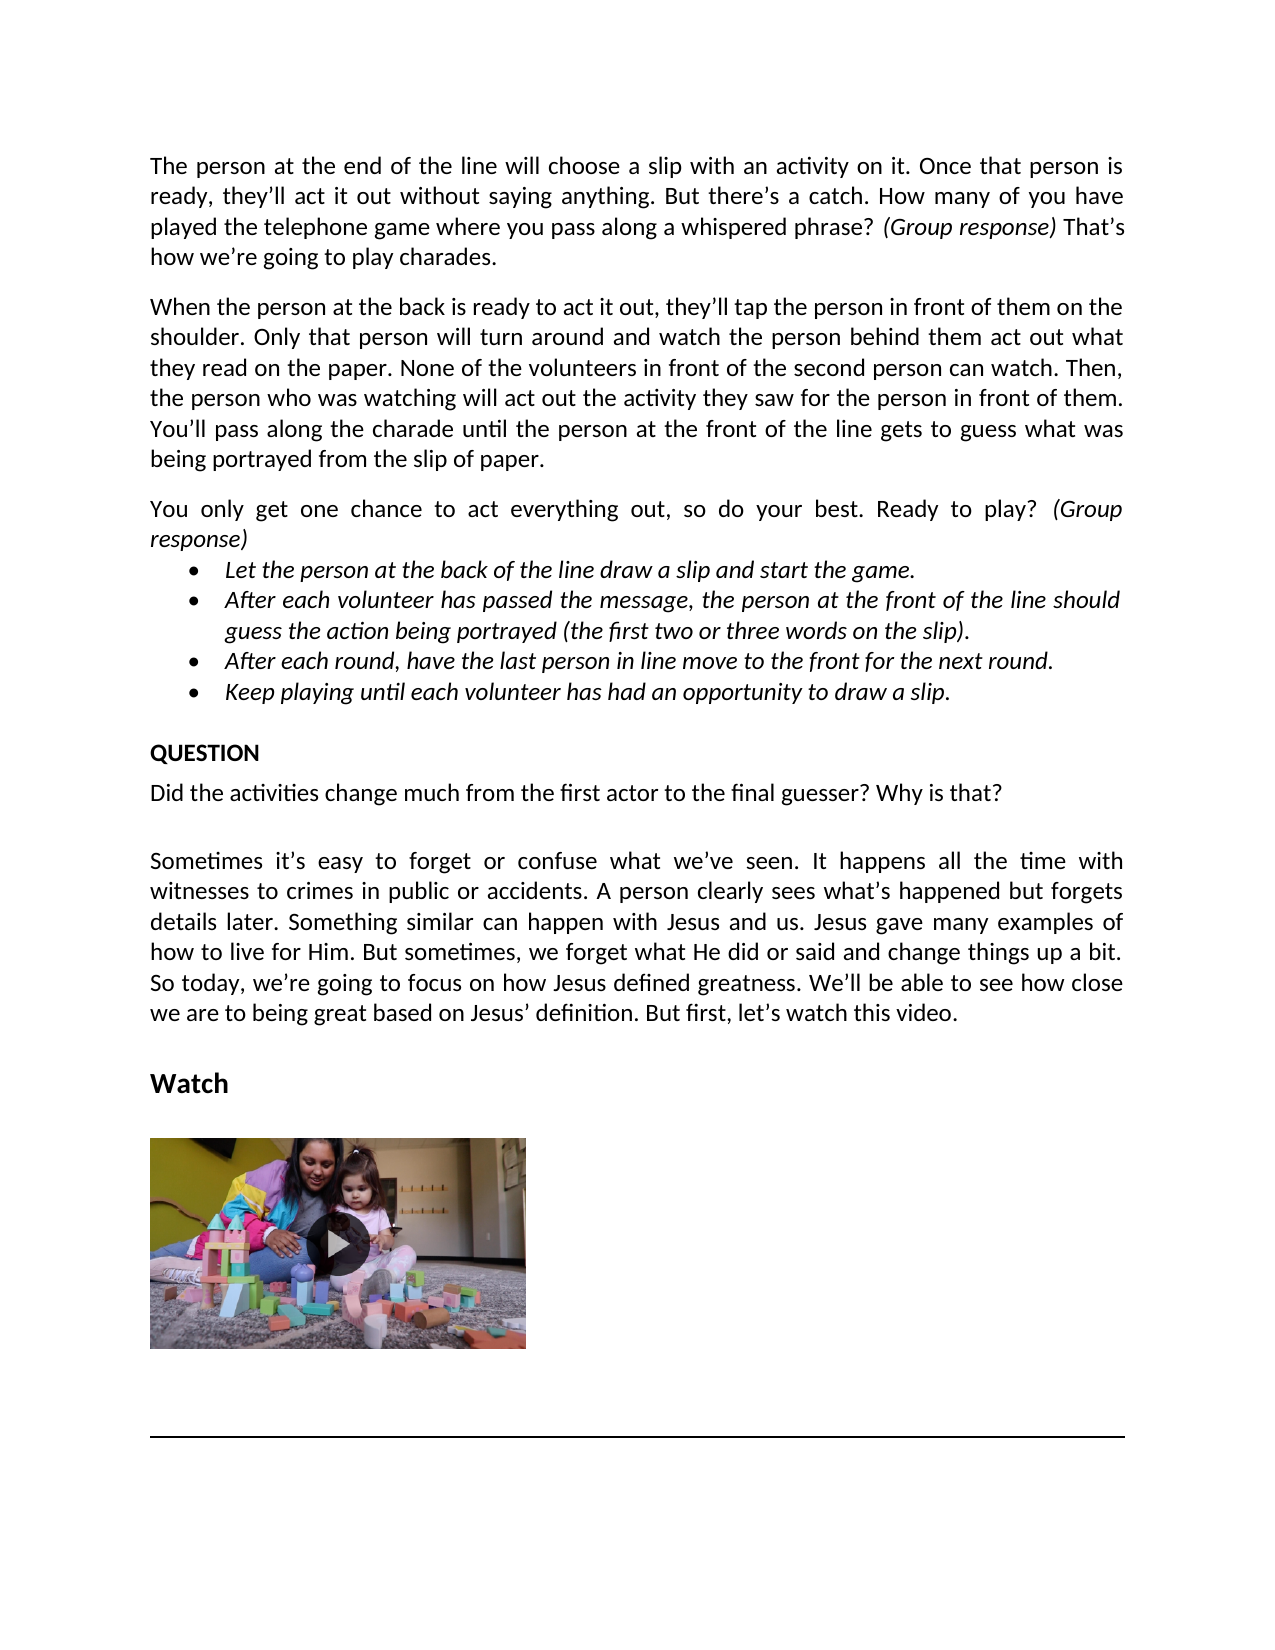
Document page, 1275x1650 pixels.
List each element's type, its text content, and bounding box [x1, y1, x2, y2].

text • Keep playing until each volunteer has had an opportunity to draw a slip. [187, 676, 1125, 706]
text • After each volunteer has passed the message, the person at the front of the line should guess the action being portrayed (the first two or three words on the slip). [187, 584, 1125, 645]
text Watch [150, 1065, 1125, 1101]
text • After each round, have the last person in line move to the front for the next round. [187, 645, 1125, 676]
text When the person at the back is ready to act it out, they’ll tap the person in front of them on the shoulder. Only that person will turn around and watch the person behind them act out what they read on the paper. None of the volunteers in front of the second person can watch. Then, the person who was watching will act out the activity they saw for the person in front of them. You’ll pass along the charade until the person at the front of the line gets to guess what was being portrayed from the slip of paper. [150, 291, 1125, 474]
picture [150, 1138, 526, 1349]
text • Let the person at the back of the line draw a slip and start the game. [187, 554, 1125, 584]
table_header QUESTION Did the activities change much from the first actor to the final guesser? Why is that? [150, 706, 1050, 807]
text The person at the end of the line will choose a slip with an activity on it. Once that person is ready, they’ll act it out without saying anything. But there’s a catch. How many of you have played the telephone game where you pass along a whispered phrase? (Group response) That’s how we’re going to play charades. [150, 150, 1125, 272]
text Sometimes it’s easy to forget or confuse what we’ve seen. It happens all the time with witnesses to crimes in public or accidents. A person clearly sees what’s happened but forgets details later. Something similar can happen with Jesus and us. Jesus gave many examples of how to live for Him. But sometimes, we forget what He did or said and change things up a bit. So today, we’re going to focus on how Jesus defined greatness. We’ll be able to see how close we are to being great based on Jesus’ definition. But first, let’s watch this video. [150, 845, 1125, 1028]
text You only get one chance to act everything out, so do your best. Ready to play? (Group response) [150, 493, 1125, 554]
